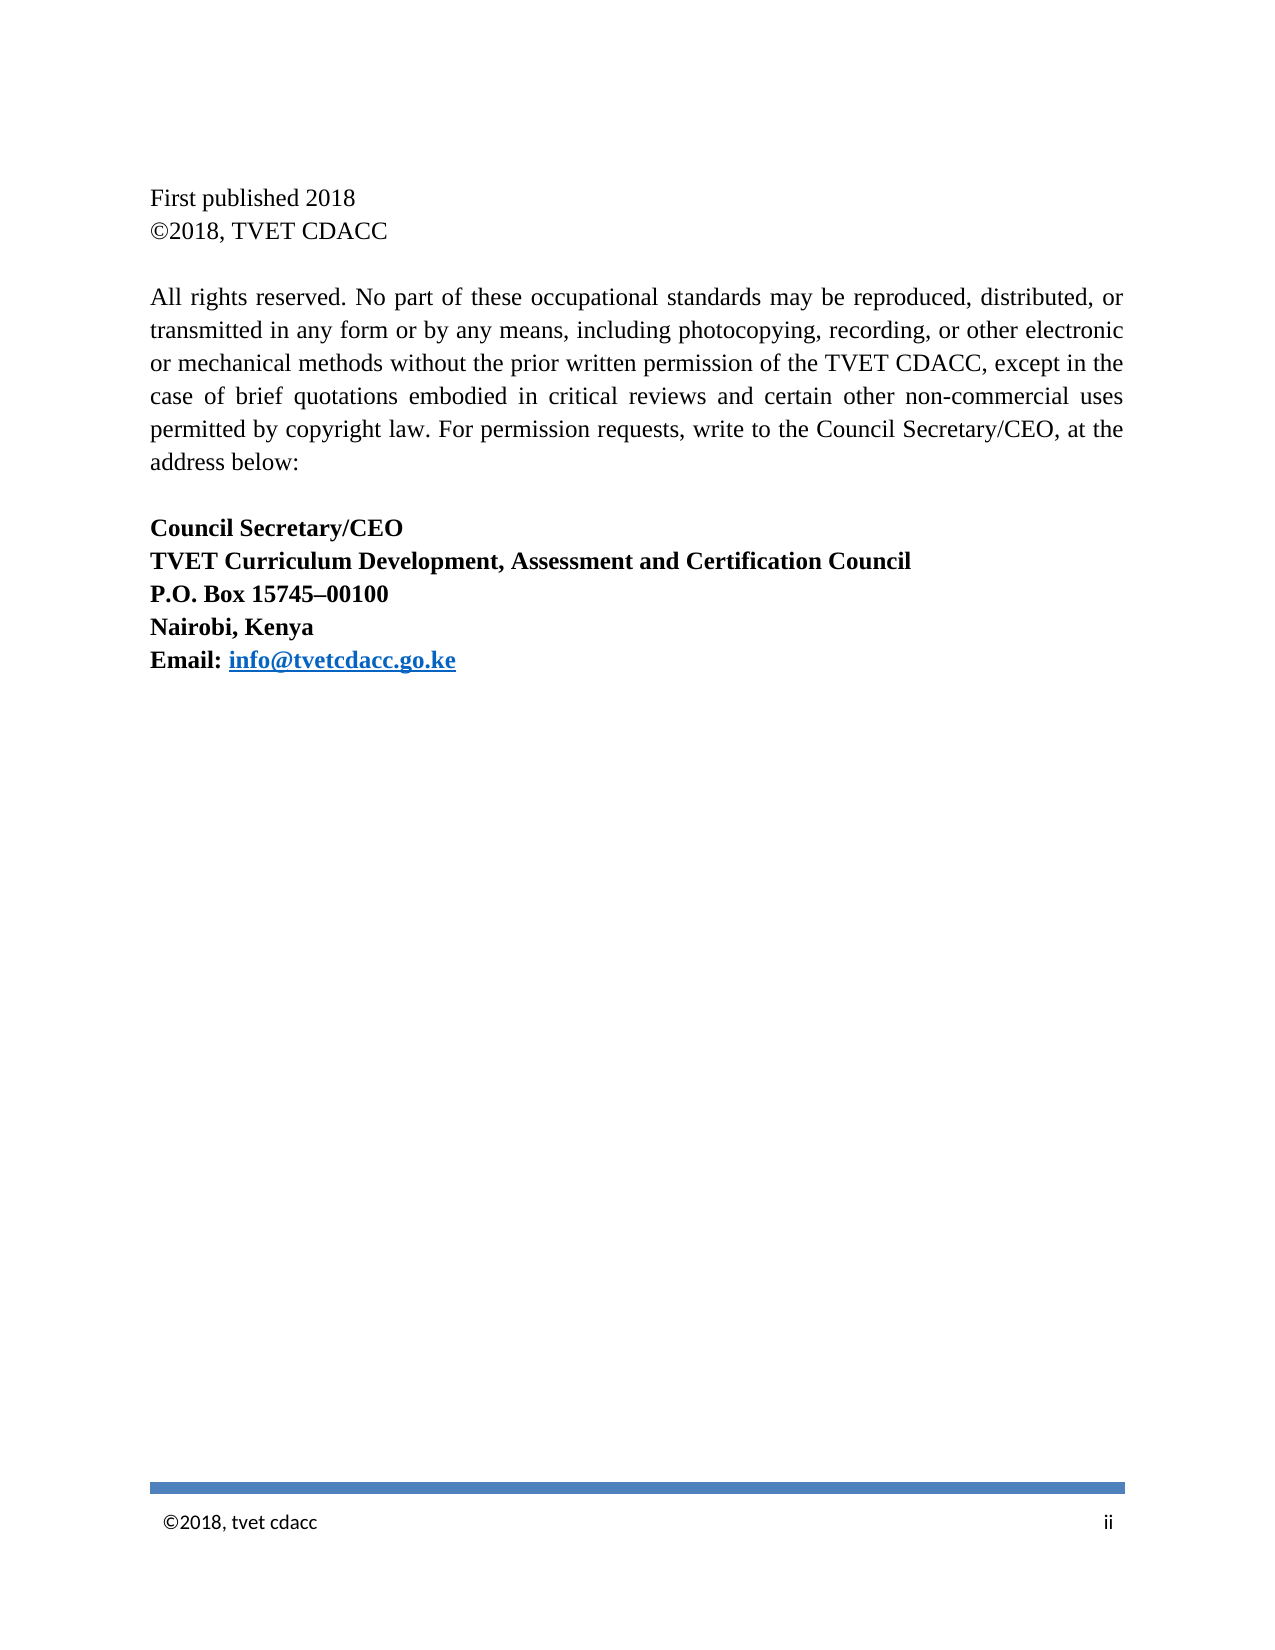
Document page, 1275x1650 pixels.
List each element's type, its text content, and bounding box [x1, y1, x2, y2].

text Council Secretary/CEO [150, 513, 1125, 542]
text ©2018, TVET CDACC [150, 216, 1125, 245]
text All rights reserved. No part of these occupational standards may be reproduced, distributed, or transmitted in any form or by any means, including photocopying, recording, or other electronic or mechanical methods without the prior written permission of the TVET CDACC, except in the case of brief quotations embodied in critical reviews and certain other non-commercial uses permitted by copyright law. For permission requests, write to the Council Secretary/CEO, at the address below: [150, 282, 1125, 476]
text First published 2018 [150, 183, 1125, 212]
text TVET Curriculum Development, Assessment and Certification Council [150, 546, 1125, 575]
text P.O. Box 15745–00100 [150, 579, 1125, 608]
text Email: info@tvetcdacc.go.ke [150, 645, 1125, 674]
text Nairobi, Kenya [150, 612, 1125, 641]
